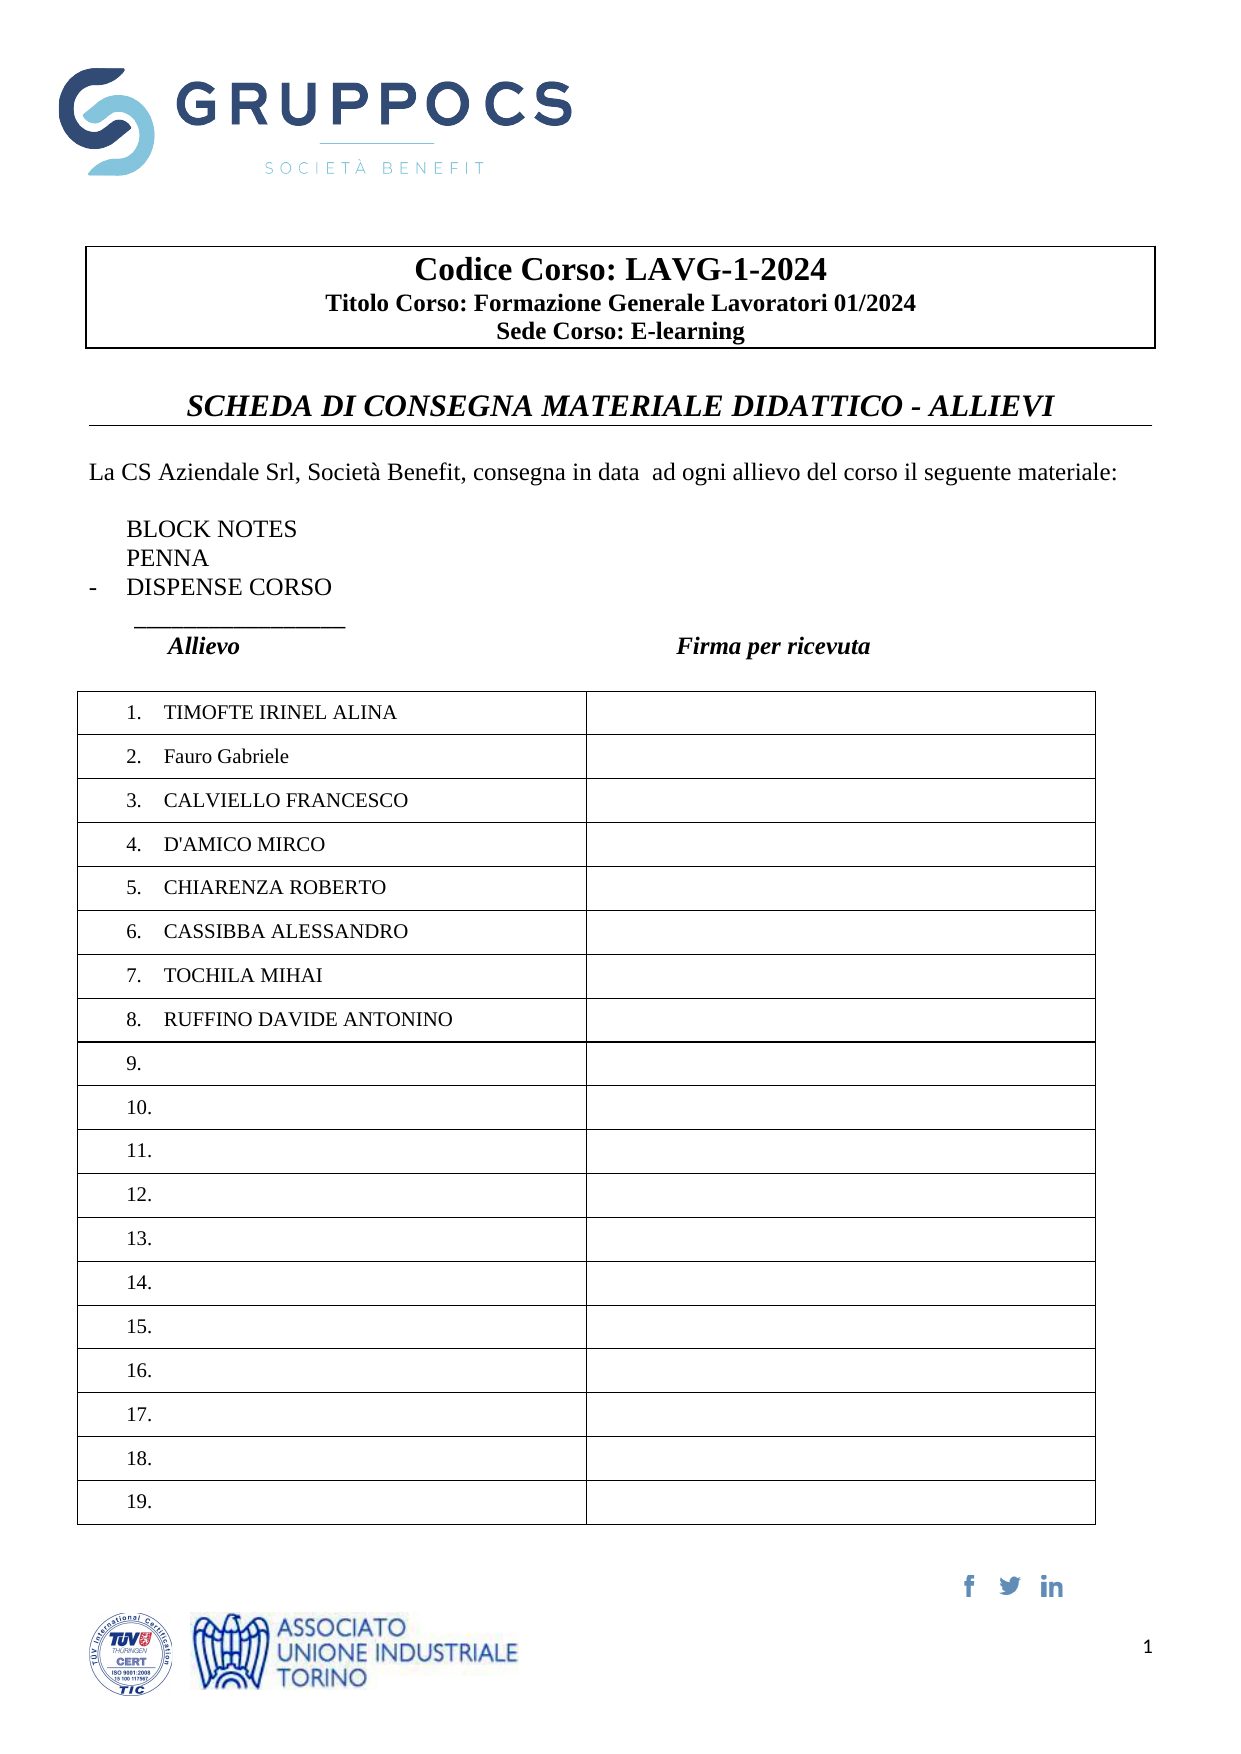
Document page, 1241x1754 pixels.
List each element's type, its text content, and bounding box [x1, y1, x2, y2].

table_cell [78, 1306, 586, 1348]
table_cell [587, 1086, 1095, 1129]
table_cell [587, 779, 1095, 822]
table_cell [587, 1262, 1095, 1304]
table_cell [587, 1174, 1095, 1217]
table_cell [587, 955, 1095, 997]
table_cell [587, 1130, 1095, 1173]
table_cell [587, 1306, 1095, 1348]
text BLOCK NOTES [126, 514, 1152, 543]
table_header TIMOFTE IRINEL ALINA [78, 692, 586, 734]
table_cell [587, 1218, 1095, 1261]
picture [964, 1575, 1063, 1597]
table_cell CHIARENZA ROBERTO [78, 867, 586, 910]
table_cell TOCHILA MIHAI [78, 955, 586, 997]
table_cell [78, 1130, 586, 1173]
text Titolo Corso: Formazione Generale Lavoratori 01/2024 [88, 288, 1152, 313]
table_cell [587, 1481, 1095, 1524]
table_cell [587, 999, 1095, 1041]
table_cell [78, 1393, 586, 1436]
text _________________ [88, 601, 1152, 631]
table_cell [78, 1262, 586, 1304]
text Sede Corso: E-learning [87, 313, 1154, 347]
picture [190, 1612, 520, 1690]
table_cell CALVIELLO FRANCESCO [78, 779, 586, 822]
table_cell [78, 1481, 586, 1524]
table_cell [78, 1043, 586, 1085]
table_cell [587, 1043, 1095, 1085]
table_cell [78, 1086, 586, 1129]
list DISPENSE CORSO [88, 572, 1152, 601]
text La CS Aziendale Srl, Società Benefit, consegna in data ad ogni allievo del corso il seguente materiale: [88, 457, 1152, 486]
table_cell [587, 1437, 1095, 1480]
table_cell [78, 1437, 586, 1480]
table_cell [78, 1218, 586, 1261]
table_cell [587, 867, 1095, 910]
table_cell [587, 823, 1095, 866]
table_cell RUFFINO DAVIDE ANTONINO [78, 999, 586, 1041]
table_cell [587, 735, 1095, 778]
table_cell [587, 911, 1095, 954]
table_cell [587, 1393, 1095, 1436]
text SCHEDA DI CONSEGNA MATERIALE DIDATTICO - ALLIEVI [88, 387, 1152, 426]
table_cell [78, 1349, 586, 1392]
table_cell [587, 1349, 1095, 1392]
picture [58, 68, 580, 178]
table_cell [78, 1174, 586, 1217]
table_cell D'AMICO MIRCO [78, 823, 586, 866]
picture [89, 1613, 173, 1696]
text PENNA [126, 543, 1152, 572]
table_cell Fauro Gabriele [78, 735, 586, 778]
text Codice Corso: LAVG-1-2024 [87, 247, 1154, 288]
table_header [587, 692, 1095, 734]
table_cell CASSIBBA ALESSANDRO [78, 911, 586, 954]
text Allievo Firma per ricevuta [88, 631, 1152, 660]
